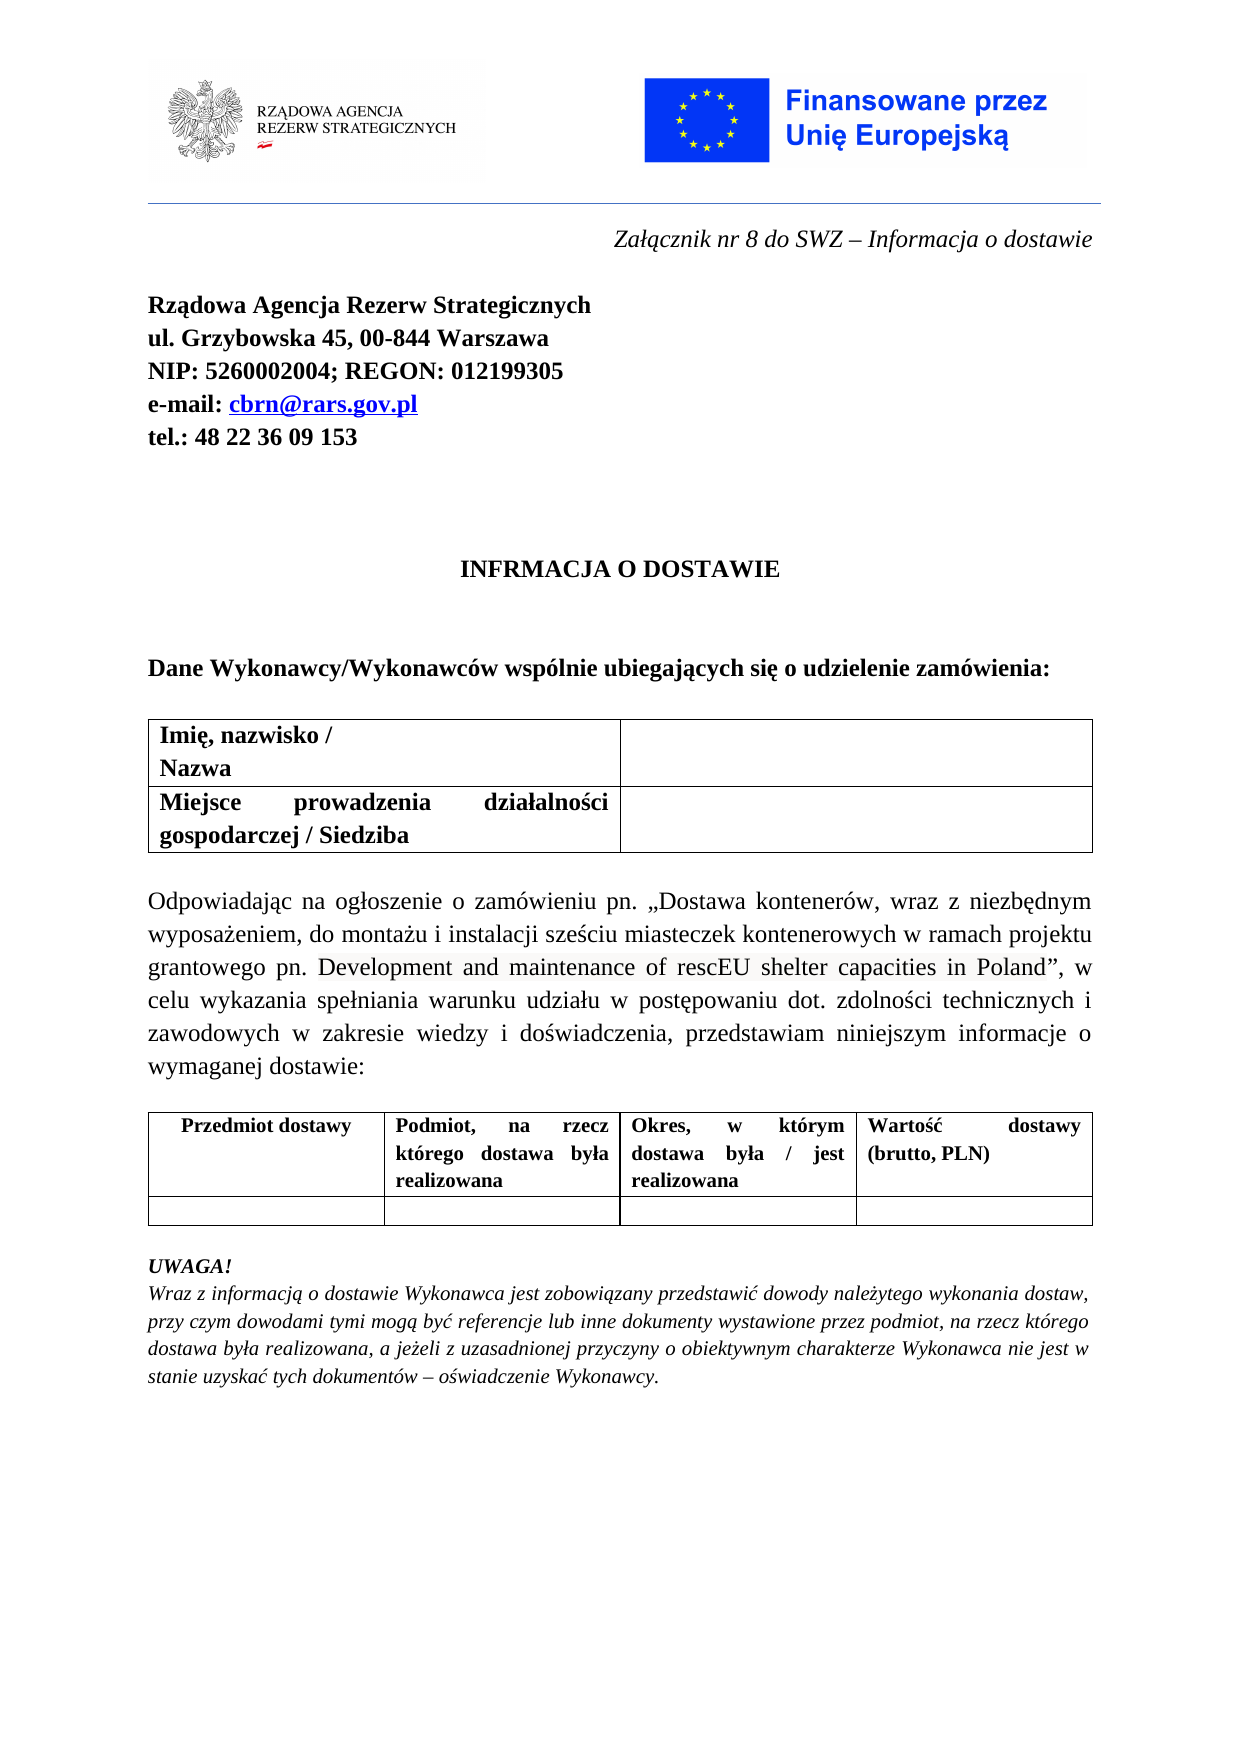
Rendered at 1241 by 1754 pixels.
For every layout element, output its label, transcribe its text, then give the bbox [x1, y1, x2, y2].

table_header [621, 720, 1092, 786]
text ul. Grzybowska 45, 00-844 Warszawa [148, 323, 1093, 351]
text tel.: 48 22 36 09 153 [148, 422, 1093, 451]
text Rządowa Agencja Rezerw Strategicznych [148, 290, 1093, 318]
text Wraz z informacją o dostawie Wykonawca jest zobowiązany przedstawić dowody należytego wykonania dostaw, przy czym dowodami tymi mogą być referencje lub inne dokumenty wystawione przez podmiot, na rzecz którego dostawa była realizowana, a jeżeli z uzasadnionej przyczyny o obiektywnym charakterze Wykonawca nie jest w stanie uzyskać tych dokumentów – oświadczenie Wykonawcy. [148, 1281, 1093, 1388]
table_header Wartość dostawy (brutto, PLN) [857, 1113, 1092, 1196]
text e-mail: cbrn@rars.gov.pl [148, 389, 1093, 417]
table_cell Miejsce prowadzenia działalności gospodarczej / Siedziba [149, 787, 620, 852]
table_header Okres, w którym dostawa była / jest realizowana [621, 1113, 856, 1196]
table_cell [857, 1197, 1092, 1225]
table_cell [385, 1197, 619, 1225]
text Dane Wykonawcy/Wykonawców wspólnie ubiegających się o udzielenie zamówienia: [148, 653, 1093, 682]
picture [147, 59, 487, 183]
text NIP: 5260002004; REGON: 012199305 [148, 356, 1093, 384]
text INFRMACJA O DOSTAWIE [148, 554, 1093, 583]
picture [639, 73, 1087, 168]
table_header Przedmiot dostawy [149, 1113, 384, 1196]
table_header Imię, nazwisko / Nazwa [149, 720, 620, 786]
table_cell [621, 1197, 856, 1225]
text Załącznik nr 8 do SWZ – Informacja o dostawie [148, 224, 1093, 252]
table_cell [149, 1197, 384, 1225]
text Odpowiadając na ogłoszenie o zamówieniu pn. „Dostawa kontenerów, wraz z niezbędnym wyposażeniem, do montażu i instalacji sześciu miasteczek kontenerowych w ramach projektu grantowego pn. Development and maintenance of rescEU shelter capacities in Poland”, w celu wykazania spełniania warunku udziału w postępowaniu dot. zdolności technicznych i zawodowych w zakresie wiedzy i doświadczenia, przedstawiam niniejszym informacje o wymaganej dostawie: [148, 886, 1093, 1080]
text UWAGA! [148, 1253, 1093, 1278]
table_cell [621, 787, 1092, 852]
table_header Podmiot, na rzecz którego dostawa była realizowana [385, 1113, 619, 1196]
